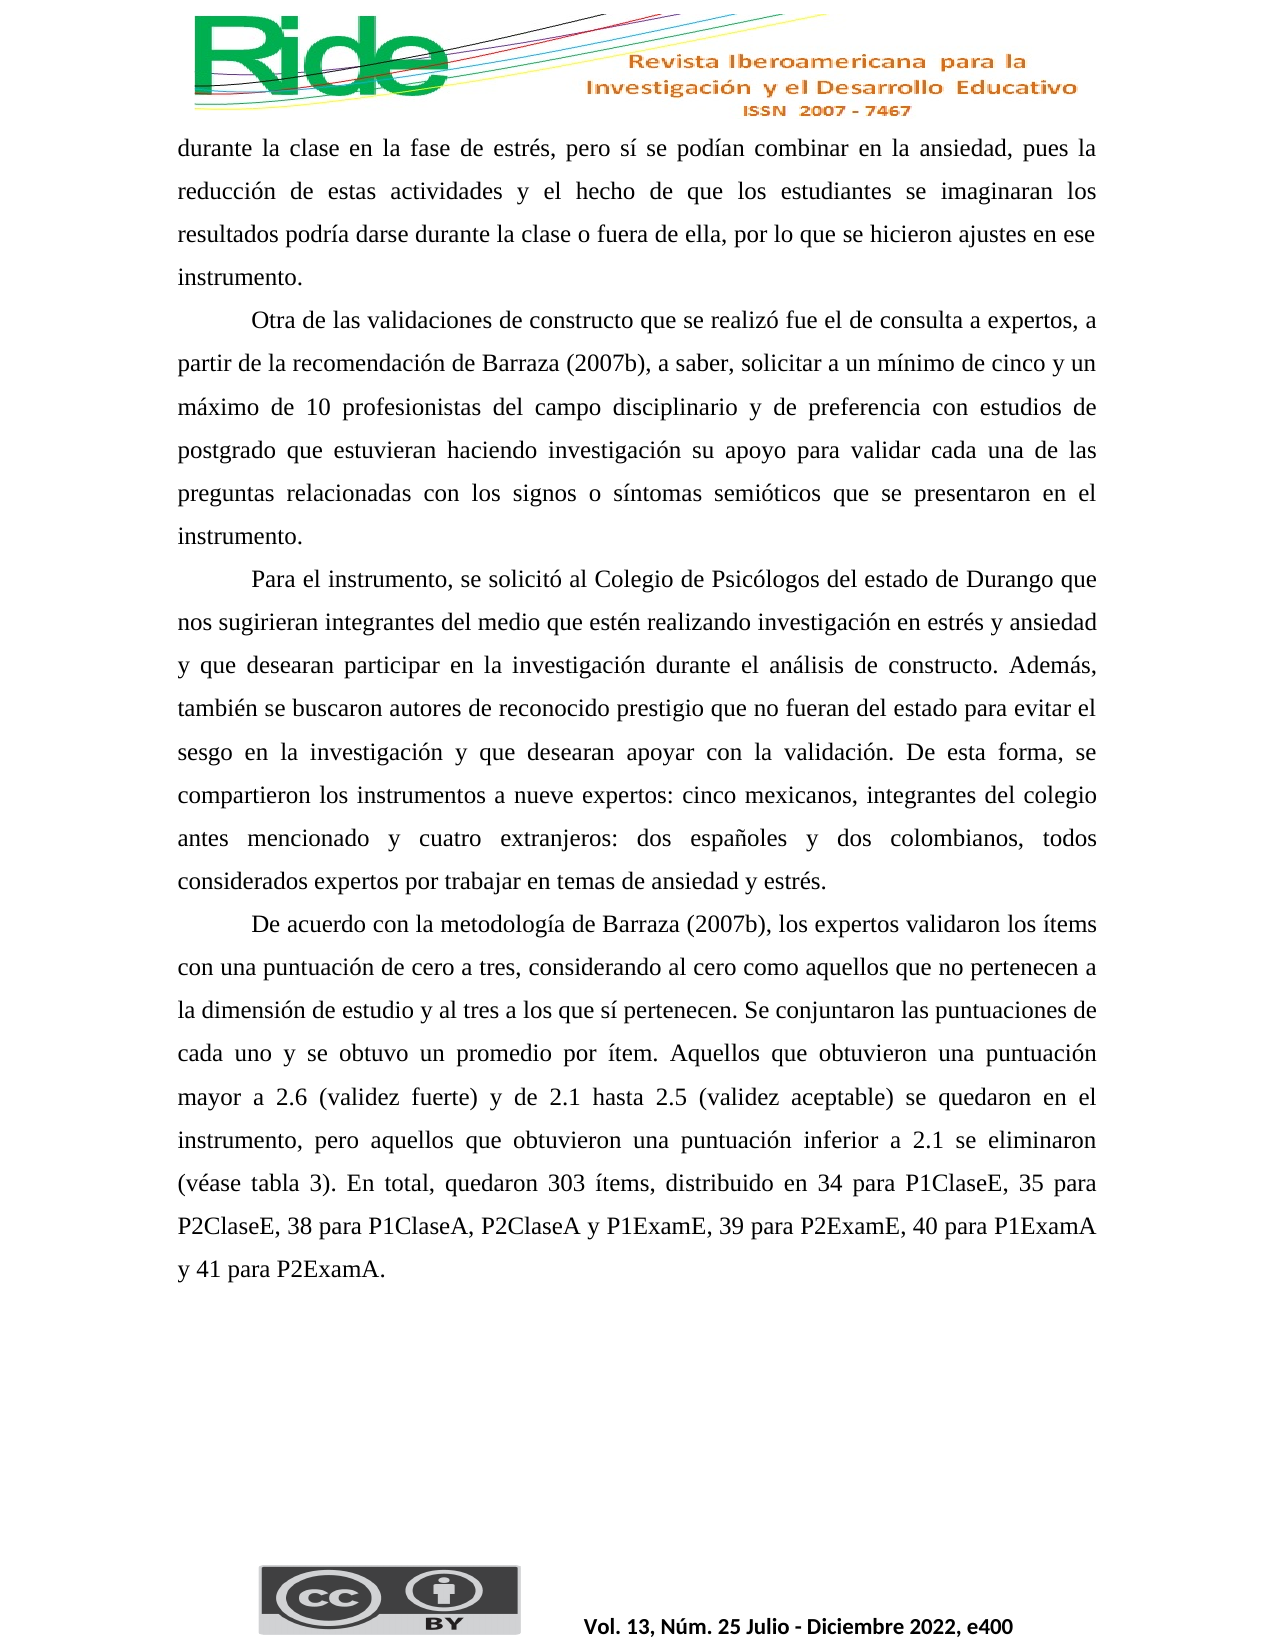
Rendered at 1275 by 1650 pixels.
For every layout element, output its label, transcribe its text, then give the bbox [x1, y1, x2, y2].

picture [258, 1565, 521, 1635]
text Otra de las validaciones de constructo que se realizó fue el de consulta a expertos, a partir de la recomendación de Barraza (2007b), a saber, solicitar a un mínimo de cinco y un máximo de 10 profesionistas del campo disciplinario y de preferencia con estudios de postgrado que estuvieran haciendo investigación su apoyo para validar cada una de las preguntas relacionadas con los signos o síntomas semióticos que se presentaron en el instrumento. [177, 305, 1098, 550]
picture [194, 14, 1081, 119]
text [177, 133, 1098, 291]
text De acuerdo con la metodología de Barraza (2007b), los expertos validaron los ítems con una puntuación de cero a tres, considerando al cero como aquellos que no pertenecen a la dimensión de estudio y al tres a los que sí pertenecen. Se conjuntaron las puntuaciones de cada uno y se obtuvo un promedio por ítem. Aquellos que obtuvieron una puntuación mayor a 2.6 (validez fuerte) y de 2.1 hasta 2.5 (validez aceptable) se quedaron en el instrumento, pero aquellos que obtuvieron una puntuación inferior a 2.1 se eliminaron (véase tabla 3). En total, quedaron 303 ítems, distribuido en 34 para P1ClaseE, 35 para P2ClaseE, 38 para P1ClaseA, P2ClaseA y P1ExamE, 39 para P2ExamE, 40 para P1ExamA y 41 para P2ExamA. [177, 909, 1098, 1283]
text Para el instrumento, se solicitó al Colegio de Psicólogos del estado de Durango que nos sugirieran integrantes del medio que estén realizando investigación en estrés y ansiedad y que desearan participar en la investigación durante el análisis de constructo. Además, también se buscaron autores de reconocido prestigio que no fueran del estado para evitar el sesgo en la investigación y que desearan apoyar con la validación. De esta forma, se compartieron los instrumentos a nueve expertos: cinco mexicanos, integrantes del colegio antes mencionado y cuatro extranjeros: dos españoles y dos colombianos, todos considerados expertos por trabajar en temas de ansiedad y estrés. [177, 564, 1098, 895]
